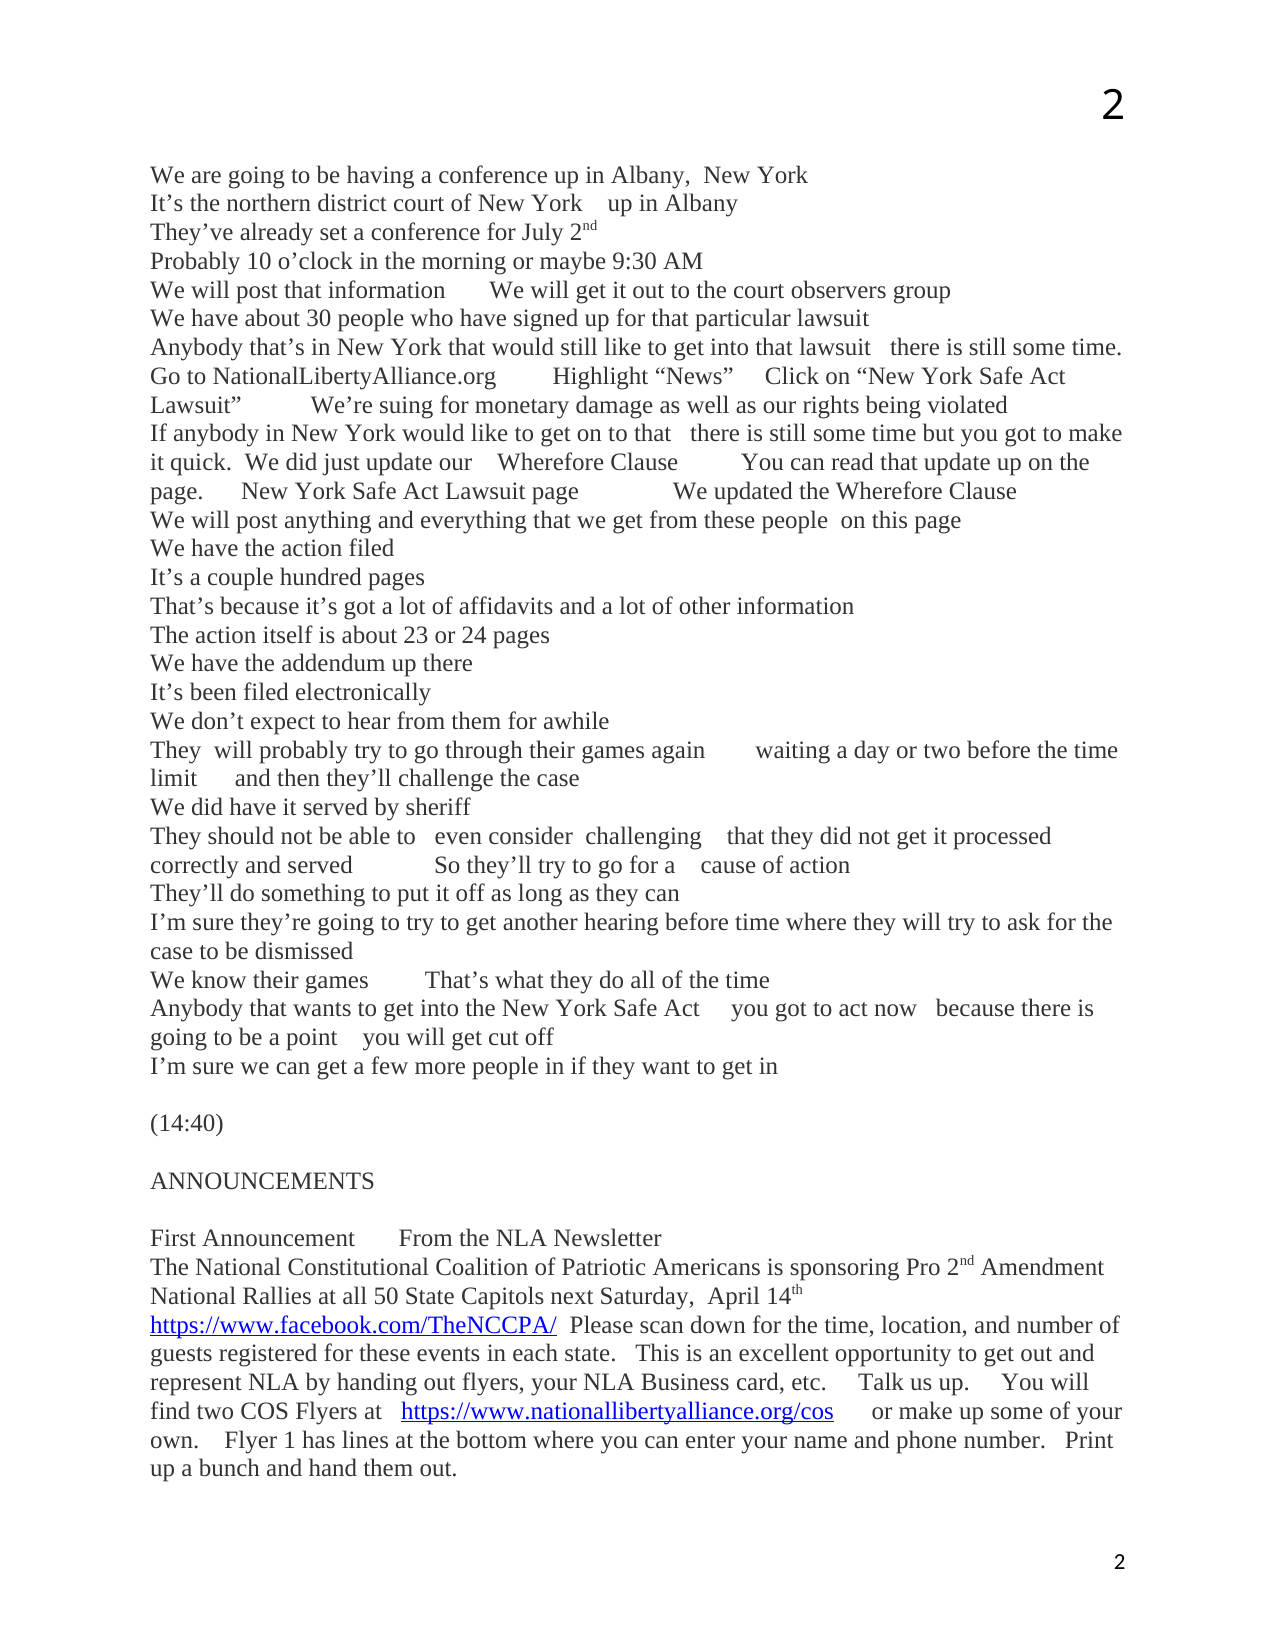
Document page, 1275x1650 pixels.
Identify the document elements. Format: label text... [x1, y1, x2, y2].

text They should not be able to even consider challenging that they did not get it processed correctly and served So they’ll try to go for a cause of action [150, 821, 1125, 878]
text ANNOUNCEMENTS [150, 1166, 1125, 1195]
text We have the addendum up there [150, 648, 1125, 677]
text Go to NationalLibertyAlliance.org Highlight “News” Click on “New York Safe Act Lawsuit” We’re suing for monetary damage as well as our rights being violated [150, 361, 1125, 418]
text We know their games That’s what they do all of the time [150, 965, 1125, 993]
text We have about 30 people who have signed up for that particular lawsuit [150, 303, 1125, 332]
text I’m sure we can get a few more people in if they want to get in [150, 1051, 1125, 1080]
text It’s a couple hundred pages [150, 562, 1125, 591]
text It’s been filed electronically [150, 677, 1125, 706]
text The National Constitutional Coalition of Patriotic Americans is sponsoring Pro 2nd Amendment National Rallies at all 50 State Capitols next Saturday, April 14th [150, 1252, 1125, 1310]
text (14:40) [150, 1108, 1125, 1137]
text We will post anything and everything that we get from these people on this page [150, 505, 1125, 533]
text They’ll do something to put it off as long as they can [150, 878, 1125, 907]
text First Announcement From the NLA Newsletter [150, 1223, 1125, 1252]
text We will post that information We will get it out to the court observers group [150, 275, 1125, 303]
text We have the action filed [150, 533, 1125, 562]
text They’ve already set a conference for July 2nd [150, 217, 1125, 246]
text That’s because it’s got a lot of affidavits and a lot of other information [150, 591, 1125, 620]
text We did have it served by sheriff [150, 792, 1125, 821]
text The action itself is about 23 or 24 pages [150, 620, 1125, 648]
text I’m sure they’re going to try to get another hearing before time where they will try to ask for the case to be dismissed [150, 907, 1125, 965]
text Anybody that’s in New York that would still like to get into that lawsuit there is still some time. [150, 332, 1125, 361]
text It’s the northern district court of New York up in Albany [150, 188, 1125, 217]
text We are going to be having a conference up in Albany, New York [150, 160, 1125, 188]
text We don’t expect to hear from them for awhile [150, 706, 1125, 735]
text If anybody in New York would like to get on to that there is still some time but you got to make it quick. We did just update our Wherefore Clause You can read that update up on the page. New York Safe Act Lawsuit page We updated the Wherefore Clause [150, 418, 1125, 505]
text Anybody that wants to get into the New York Safe Act you got to act now because there is going to be a point you will get cut off [150, 993, 1125, 1051]
text https://www.facebook.com/TheNCCPA/ Please scan down for the time, location, and number of guests registered for these events in each state. This is an excellent opportunity to get out and represent NLA by handing out flyers, your NLA Business card, etc. Talk us up. You will find two COS Flyers at https://www.nationallibertyalliance.org/cos or make up some of your own. Flyer 1 has lines at the bottom where you can enter your name and phone number. Print up a bunch and hand them out. [150, 1310, 1125, 1482]
text They will probably try to go through their games again waiting a day or two before the time limit and then they’ll challenge the case [150, 735, 1125, 792]
text Probably 10 o’clock in the morning or maybe 9:30 AM [150, 246, 1125, 275]
